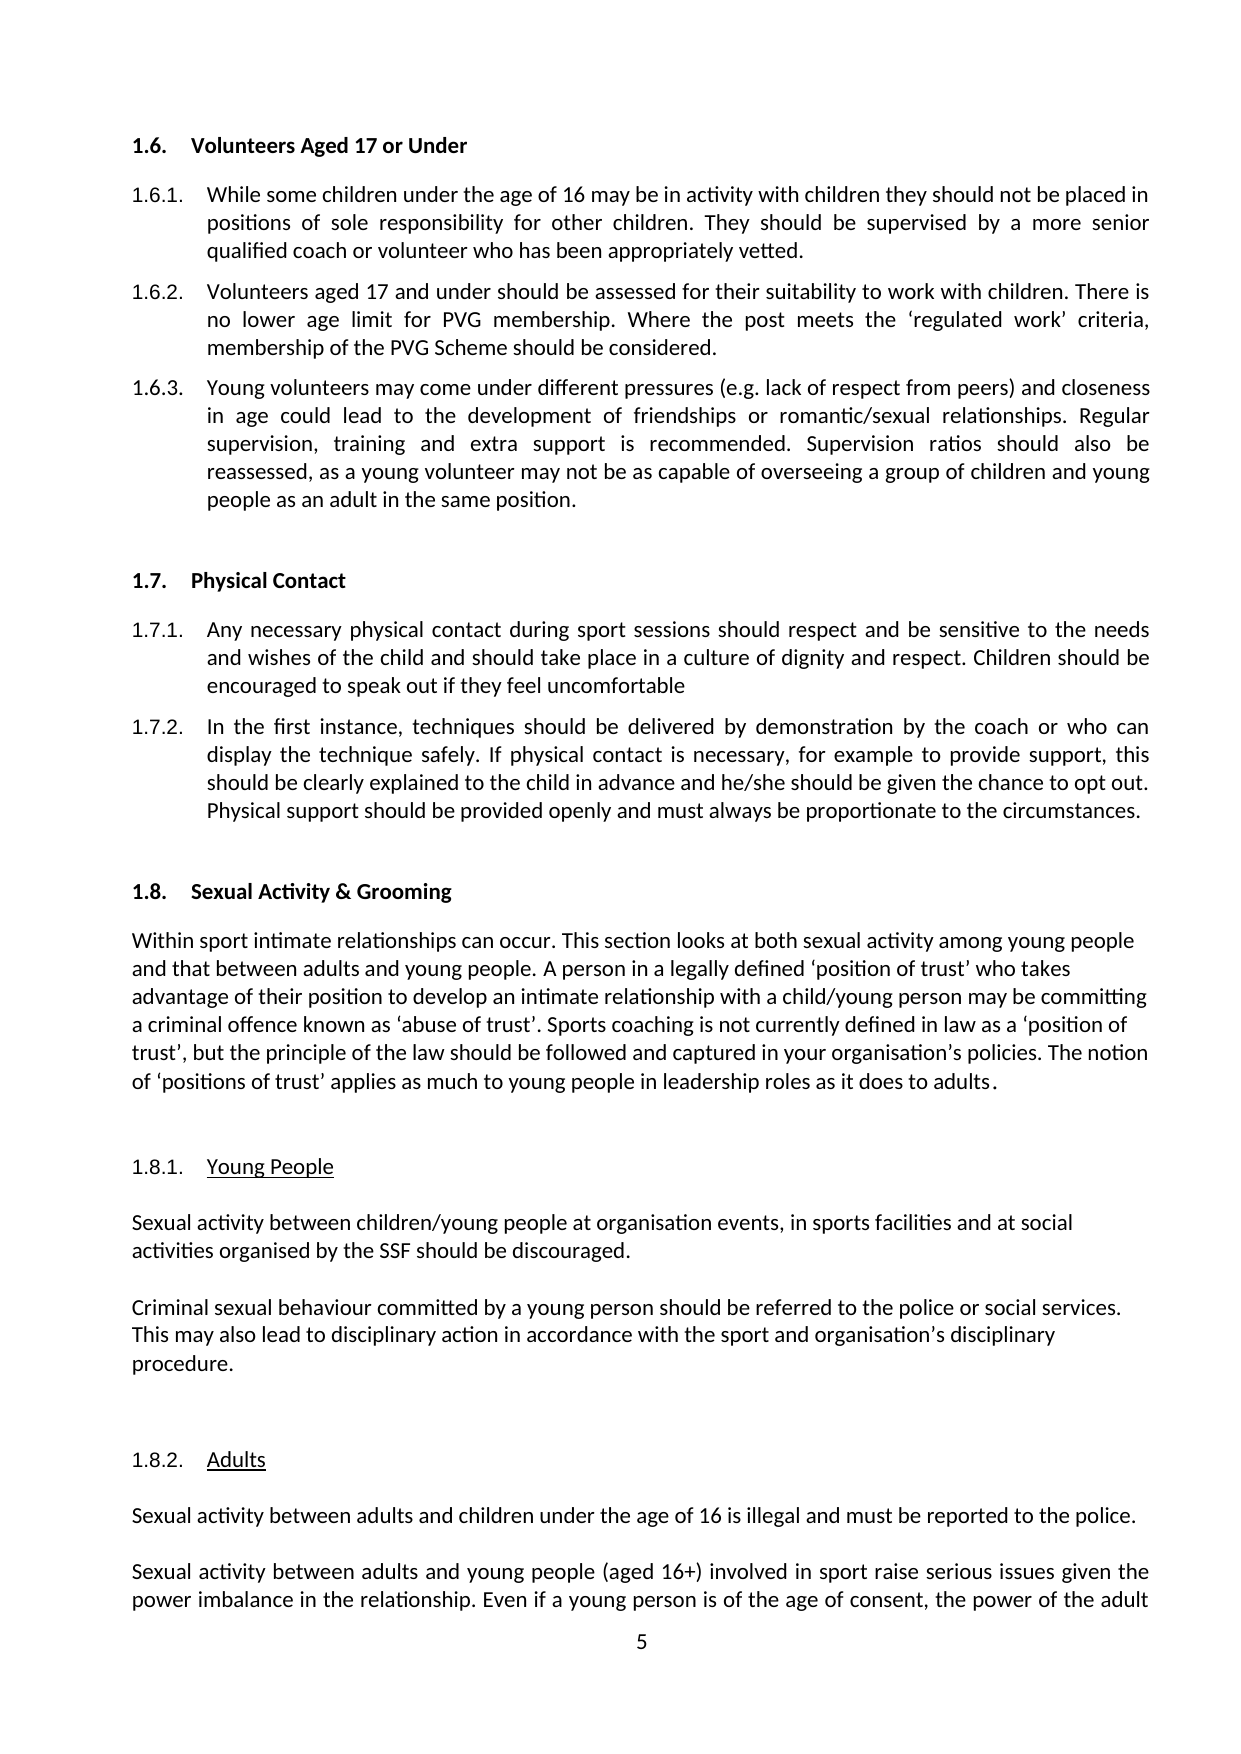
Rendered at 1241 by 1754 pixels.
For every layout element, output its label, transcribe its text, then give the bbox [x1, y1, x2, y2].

subtitle Volunteers Aged 17 or Under [132, 131, 1151, 159]
text Sexual activity between children/young people at organisation events, in sports facilities and at social activities organised by the SSF should be discouraged. [132, 1208, 1152, 1264]
text Adults [132, 1445, 1152, 1473]
text In the first instance, techniques should be delivered by demonstration by the coach or who can display the technique safely. If physical contact is necessary, for example to provide support, this should be clearly explained to the child in advance and he/she should be given the chance to opt out. Physical support should be provided openly and must always be proportionate to the circumstances. [132, 712, 1152, 824]
text Young volunteers may come under different pressures (e.g. lack of respect from peers) and closeness in age could lead to the development of friendships or romantic/sexual relationships. Regular supervision, training and extra support is recommended. Supervision ratios should also be reassessed, as a young volunteer may not be as capable of overseeing a group of children and young people as an adult in the same position. [132, 373, 1152, 513]
text While some children under the age of 16 may be in activity with children they should not be placed in positions of sole responsibility for other children. They should be supervised by a more senior qualified coach or volunteer who has been appropriately vetted. [132, 180, 1152, 264]
text Criminal sexual behaviour committed by a young person should be referred to the police or social services. This may also lead to disciplinary action in accordance with the sport and organisation’s disciplinary procedure. [132, 1293, 1152, 1377]
text Volunteers aged 17 and under should be assessed for their suitability to work with children. There is no lower age limit for PVG membership. Where the post meets the ‘regulated work’ criteria, membership of the PVG Scheme should be considered. [132, 277, 1152, 361]
subtitle Physical Contact [132, 566, 1151, 594]
text Young People [132, 1152, 1152, 1181]
list Sexual activity between adults and children under the age of 16 is illegal and must be reported to the police. [132, 1501, 1152, 1529]
text Any necessary physical contact during sport sessions should respect and be sensitive to the needs and wishes of the child and should take place in a culture of dignity and respect. Children should be encouraged to speak out if they feel uncomfortable [132, 615, 1152, 699]
text Within sport intimate relationships can occur. This section looks at both sexual activity among young people and that between adults and young people. A person in a legally defined ‘position of trust’ who takes advantage of their position to develop an intimate relationship with a child/young person may be committing a criminal offence known as ‘abuse of trust’. Sports coaching is not currently defined in law as a ‘position of trust’, but the principle of the law should be followed and captured in your organisation’s policies. The notion of ‘positions of trust’ applies as much to young people in leadership roles as it does to adults. [132, 926, 1152, 1095]
subtitle Sexual Activity & Grooming [132, 877, 1151, 905]
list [132, 1557, 1152, 1613]
